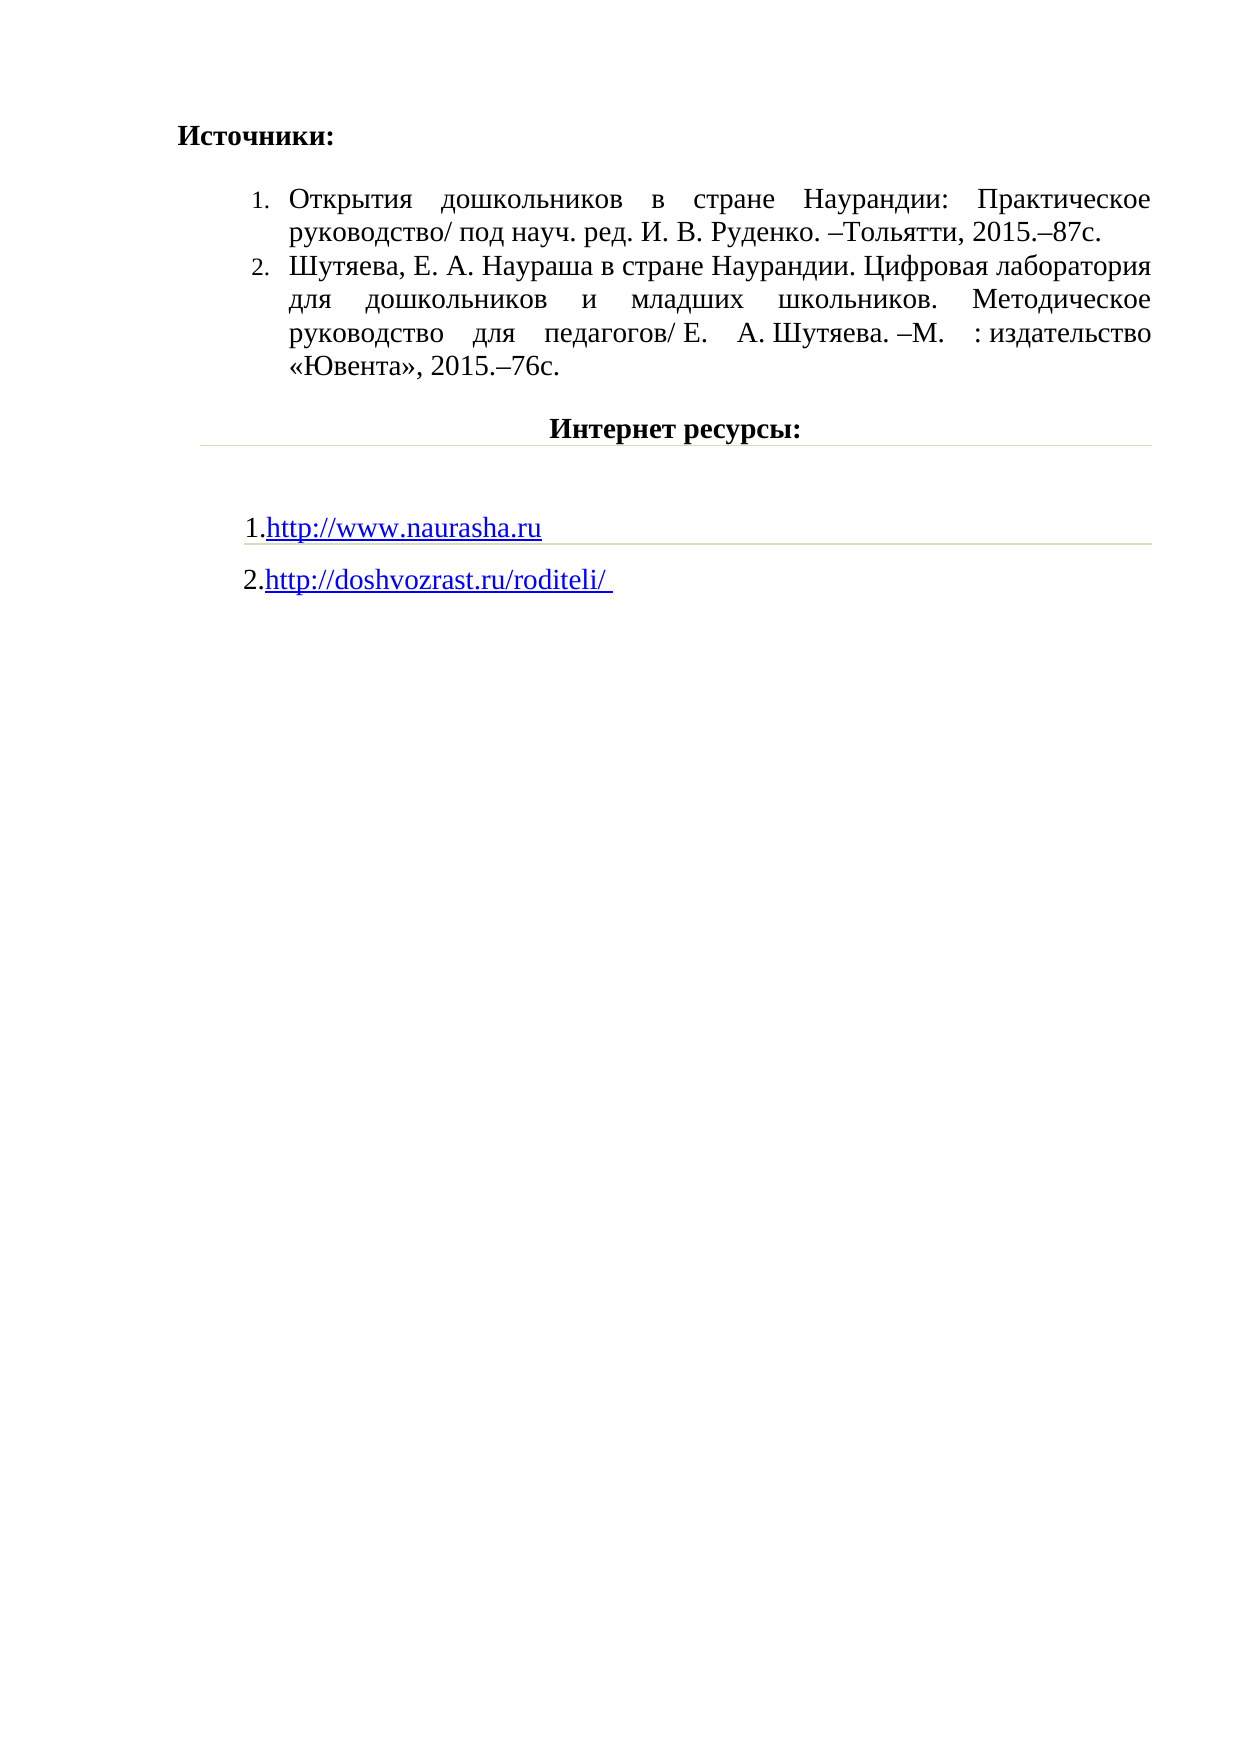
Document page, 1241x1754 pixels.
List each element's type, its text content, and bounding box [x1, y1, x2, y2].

list Открытия дошкольников в стране Наурандии: Практическое руководство/ под науч. ред. И. В. Руденко. –Тольятти, 2015.–87с. [251, 181, 1152, 248]
subtitle 1.http://www.naurasha.ru [244, 510, 1152, 543]
text 2.http://doshvozrast.ru/roditeli/ [177, 562, 1152, 596]
list Шутяева, Е. А. Наураша в стране Наурандии. Цифровая лаборатория для дошкольников и младших школьников. Методическое руководство для педагогов/ Е. А. Шутяева. –М. : издательство «Ювента», 2015.–76с. [251, 248, 1152, 382]
text Источники: [177, 118, 1152, 152]
subtitle Интернет ресурсы: [199, 411, 1152, 446]
